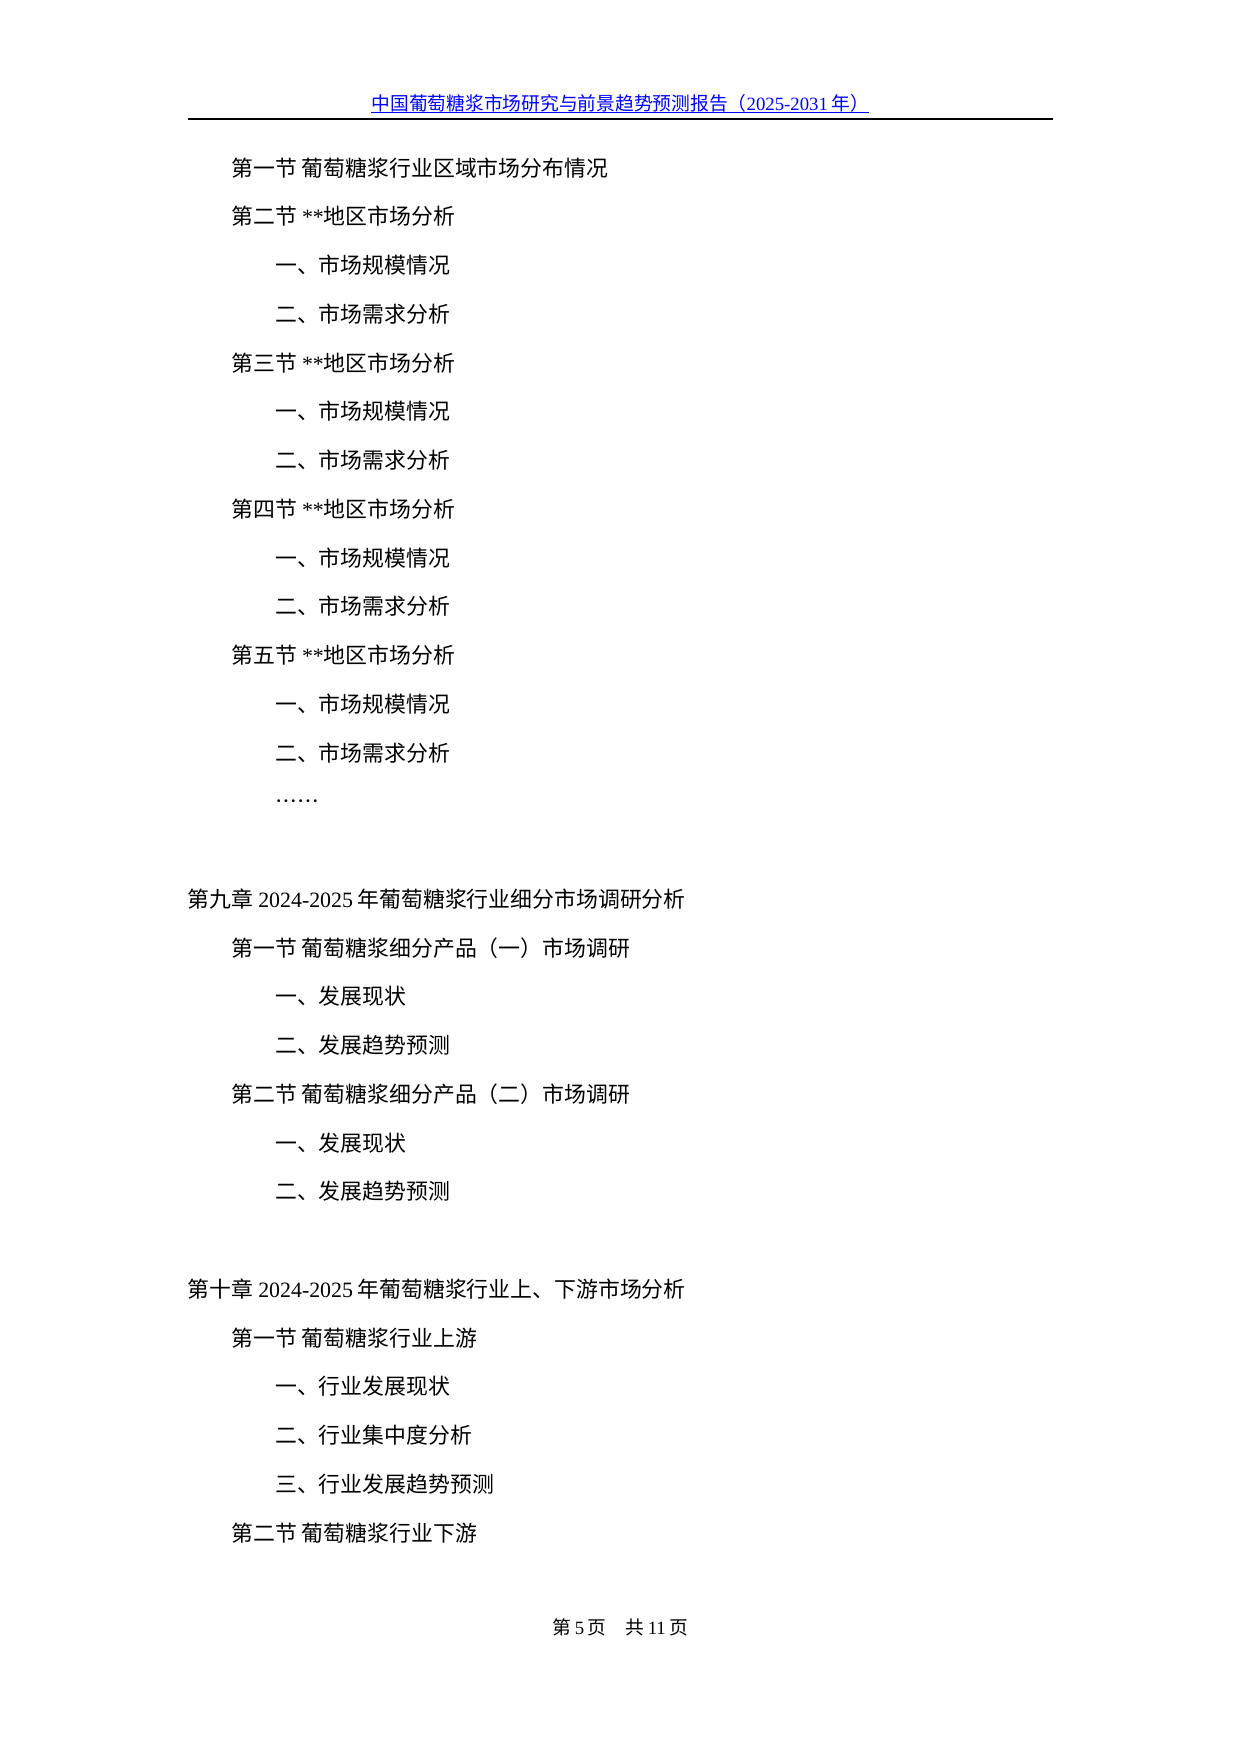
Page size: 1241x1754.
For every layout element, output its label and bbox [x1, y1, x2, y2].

text [187, 150, 1053, 1548]
